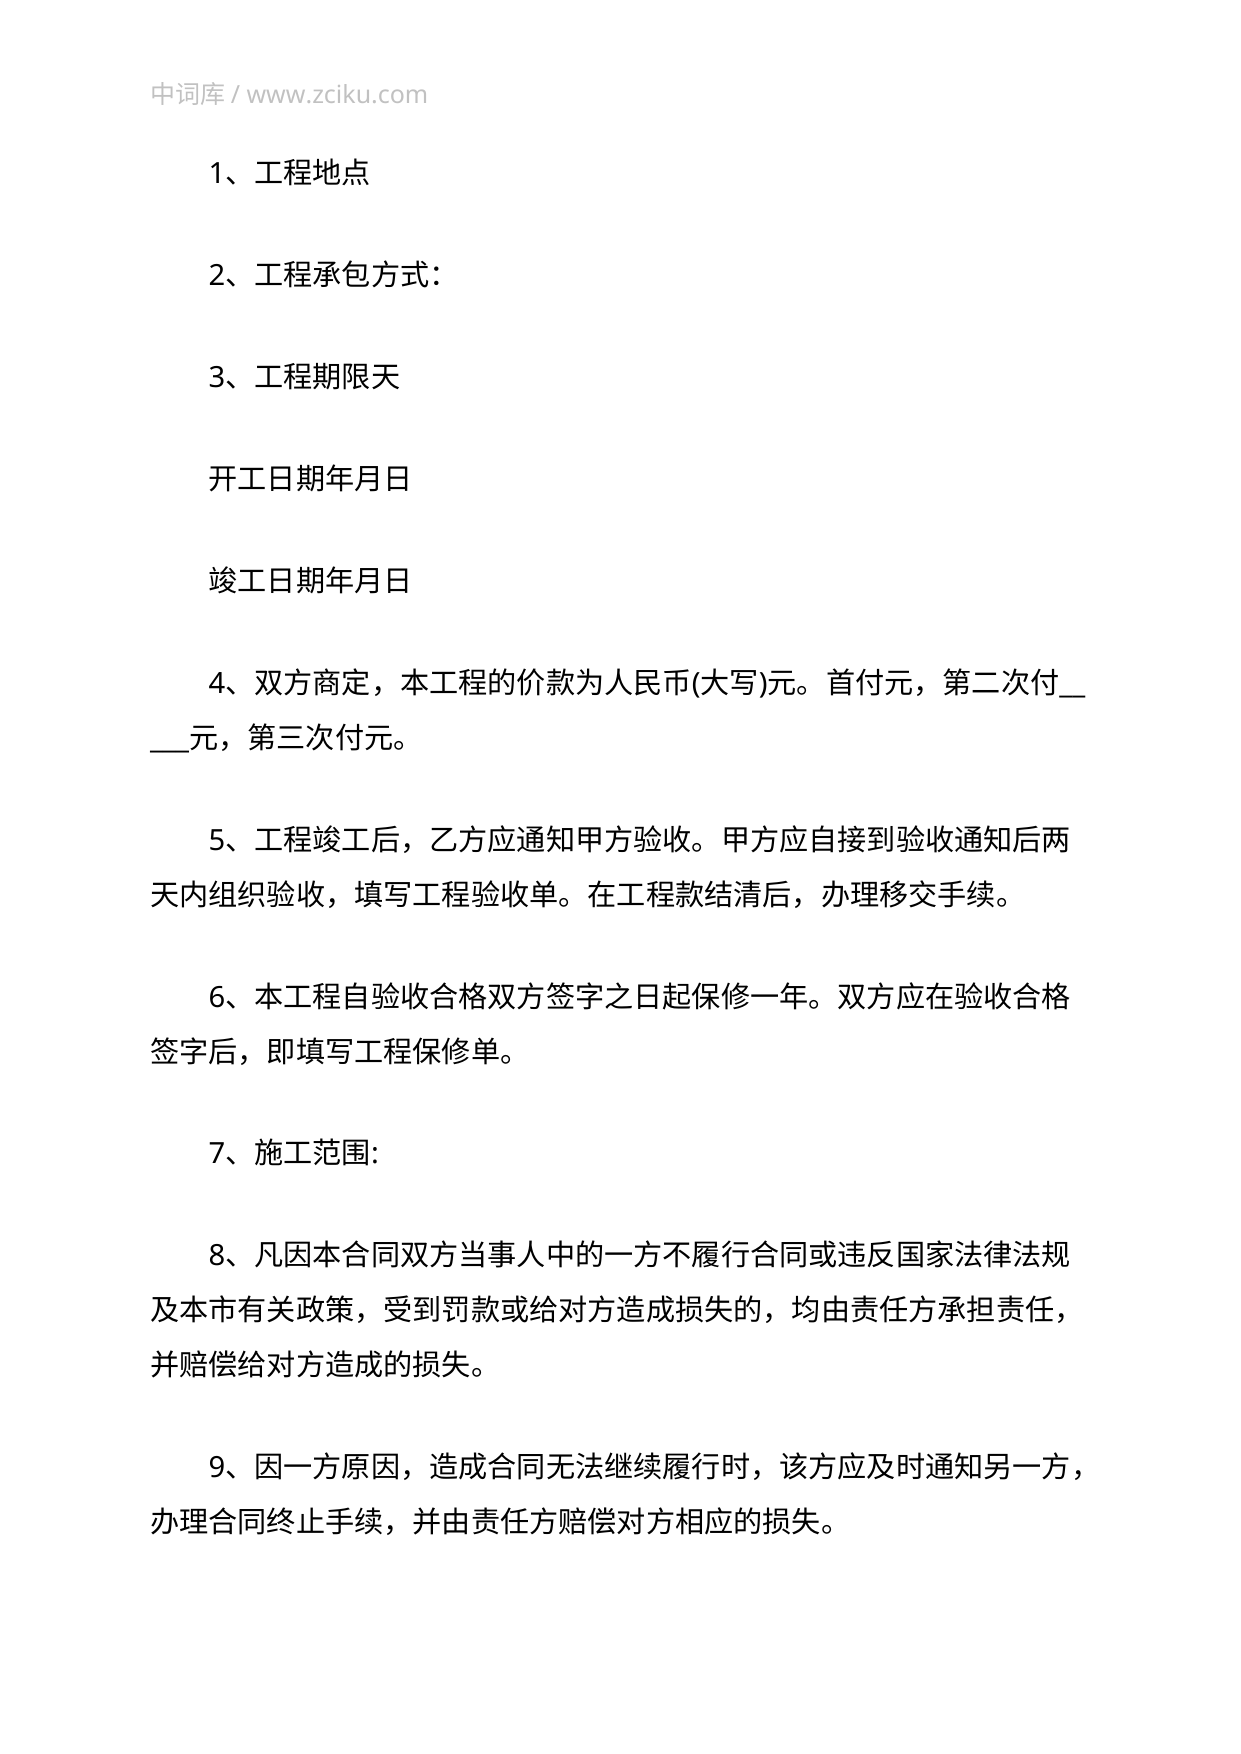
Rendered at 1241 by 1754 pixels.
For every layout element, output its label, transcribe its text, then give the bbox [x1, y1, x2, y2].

text 开工日期年月日 [150, 456, 1090, 498]
text 4、双方商定，本工程的价款为人民币(大写)元。首付元，第二次付_____元，第三次付元。 [150, 659, 1090, 757]
text 1、工程地点 [150, 150, 1090, 192]
text 9、因一方原因，造成合同无法继续履行时，该方应及时通知另一方，办理合同终止手续，并由责任方赔偿对方相应的损失。 [150, 1444, 1090, 1541]
text 竣工日期年月日 [150, 558, 1090, 600]
text 3、工程期限天 [150, 354, 1090, 396]
text 8、凡因本合同双方当事人中的一方不履行合同或违反国家法律法规及本市有关政策，受到罚款或给对方造成损失的，均由责任方承担责任，并赔偿给对方造成的损失。 [150, 1232, 1090, 1384]
text 5、工程竣工后，乙方应通知甲方验收。甲方应自接到验收通知后两天内组织验收，填写工程验收单。在工程款结清后，办理移交手续。 [150, 816, 1090, 914]
text 7、施工范围: [150, 1130, 1090, 1172]
text 2、工程承包方式： [150, 252, 1090, 294]
text 6、本工程自验收合格双方签字之日起保修一年。双方应在验收合格签字后，即填写工程保修单。 [150, 973, 1090, 1071]
